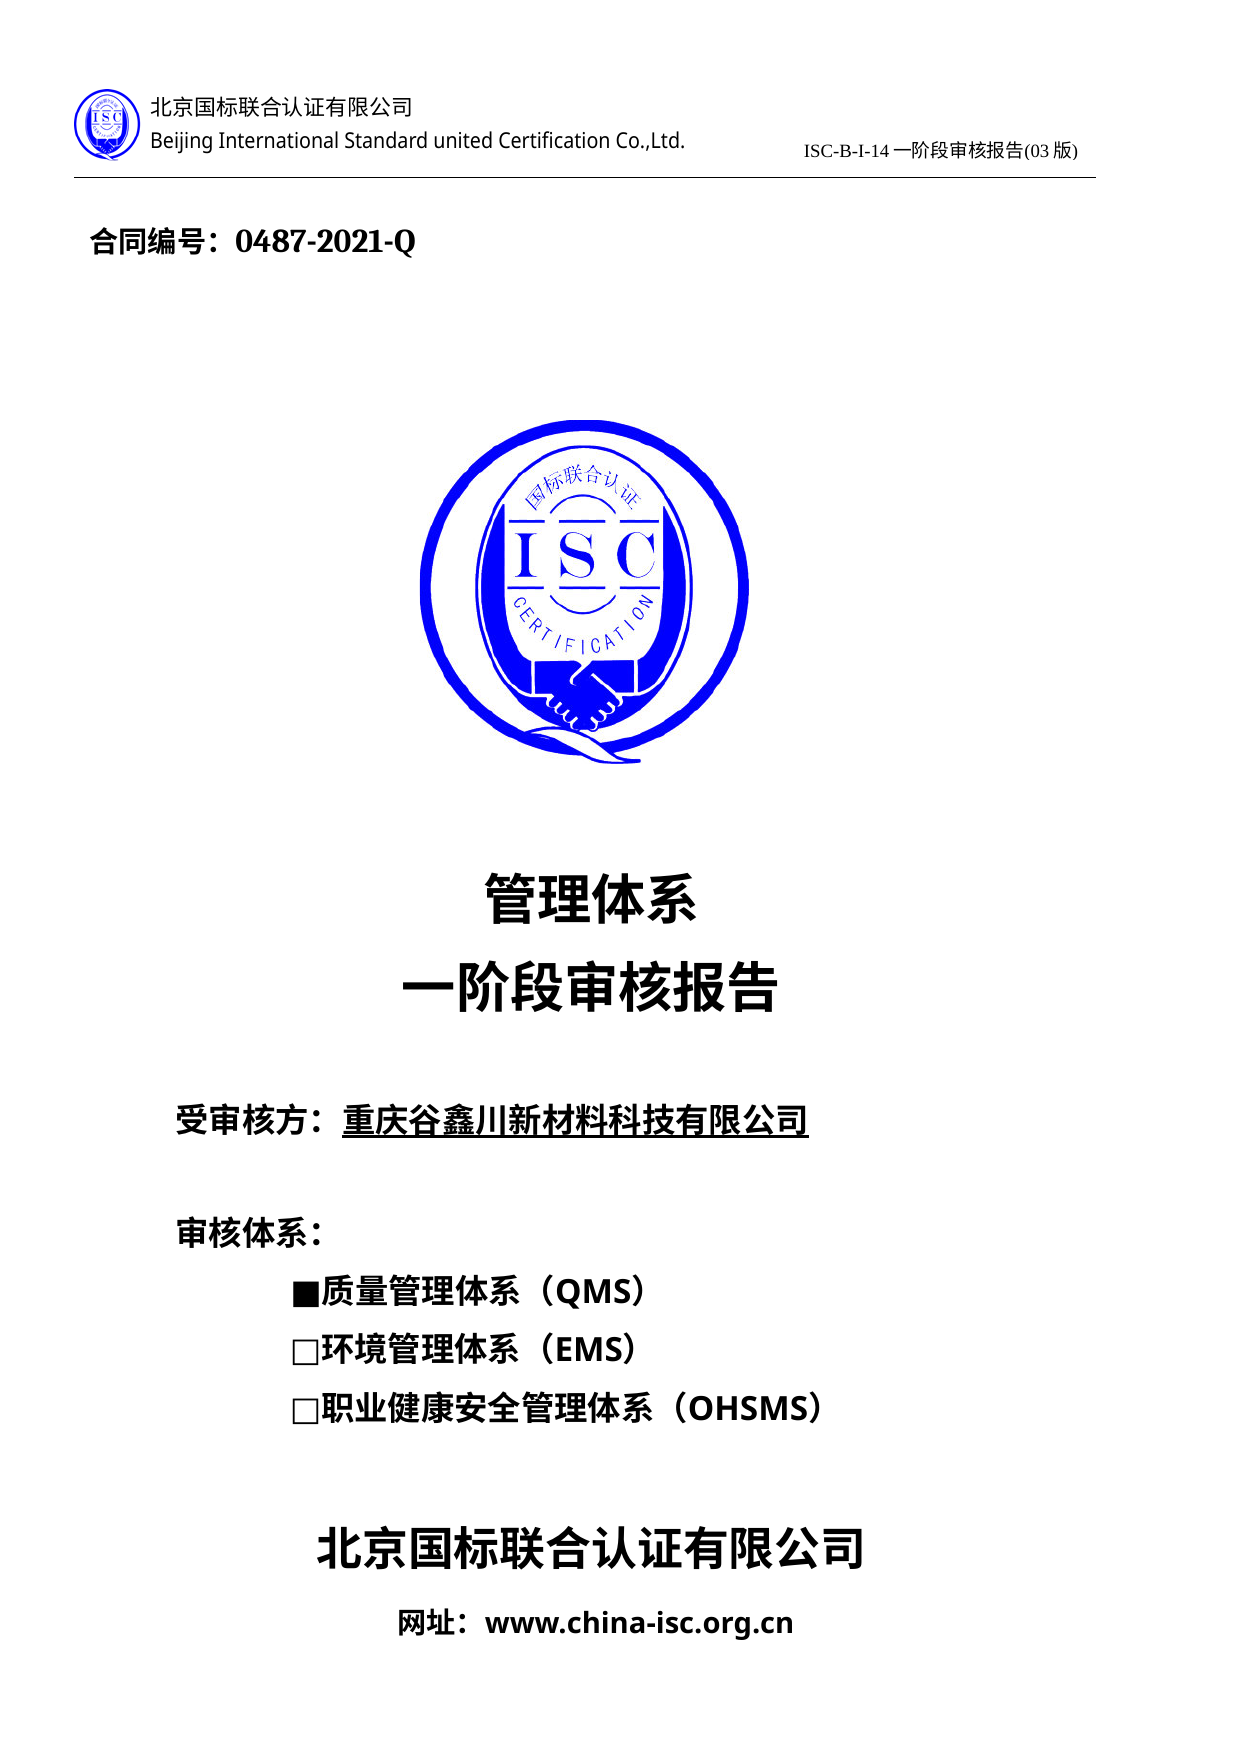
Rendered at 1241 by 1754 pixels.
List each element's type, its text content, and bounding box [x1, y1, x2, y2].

text ■质量管理体系（QMS） [75, 1265, 1107, 1313]
text 一阶段审核报告 [75, 945, 1107, 1023]
text □环境管理体系（EMS） [75, 1323, 1107, 1372]
text 管理体系 [75, 856, 1107, 935]
subtitle 合同编号：0487-2021-Q [75, 207, 1107, 272]
picture [74, 89, 143, 161]
text 审核体系： [75, 1207, 1107, 1255]
text 北京国标联合认证有限公司 [75, 1512, 1107, 1578]
picture [419, 420, 763, 764]
text □职业健康安全管理体系（OHSMS） [75, 1381, 1107, 1430]
text 受审核方：重庆谷鑫川新材料科技有限公司 [75, 1094, 1107, 1142]
text 网址：www.china-isc.org.cn [75, 1588, 1107, 1653]
